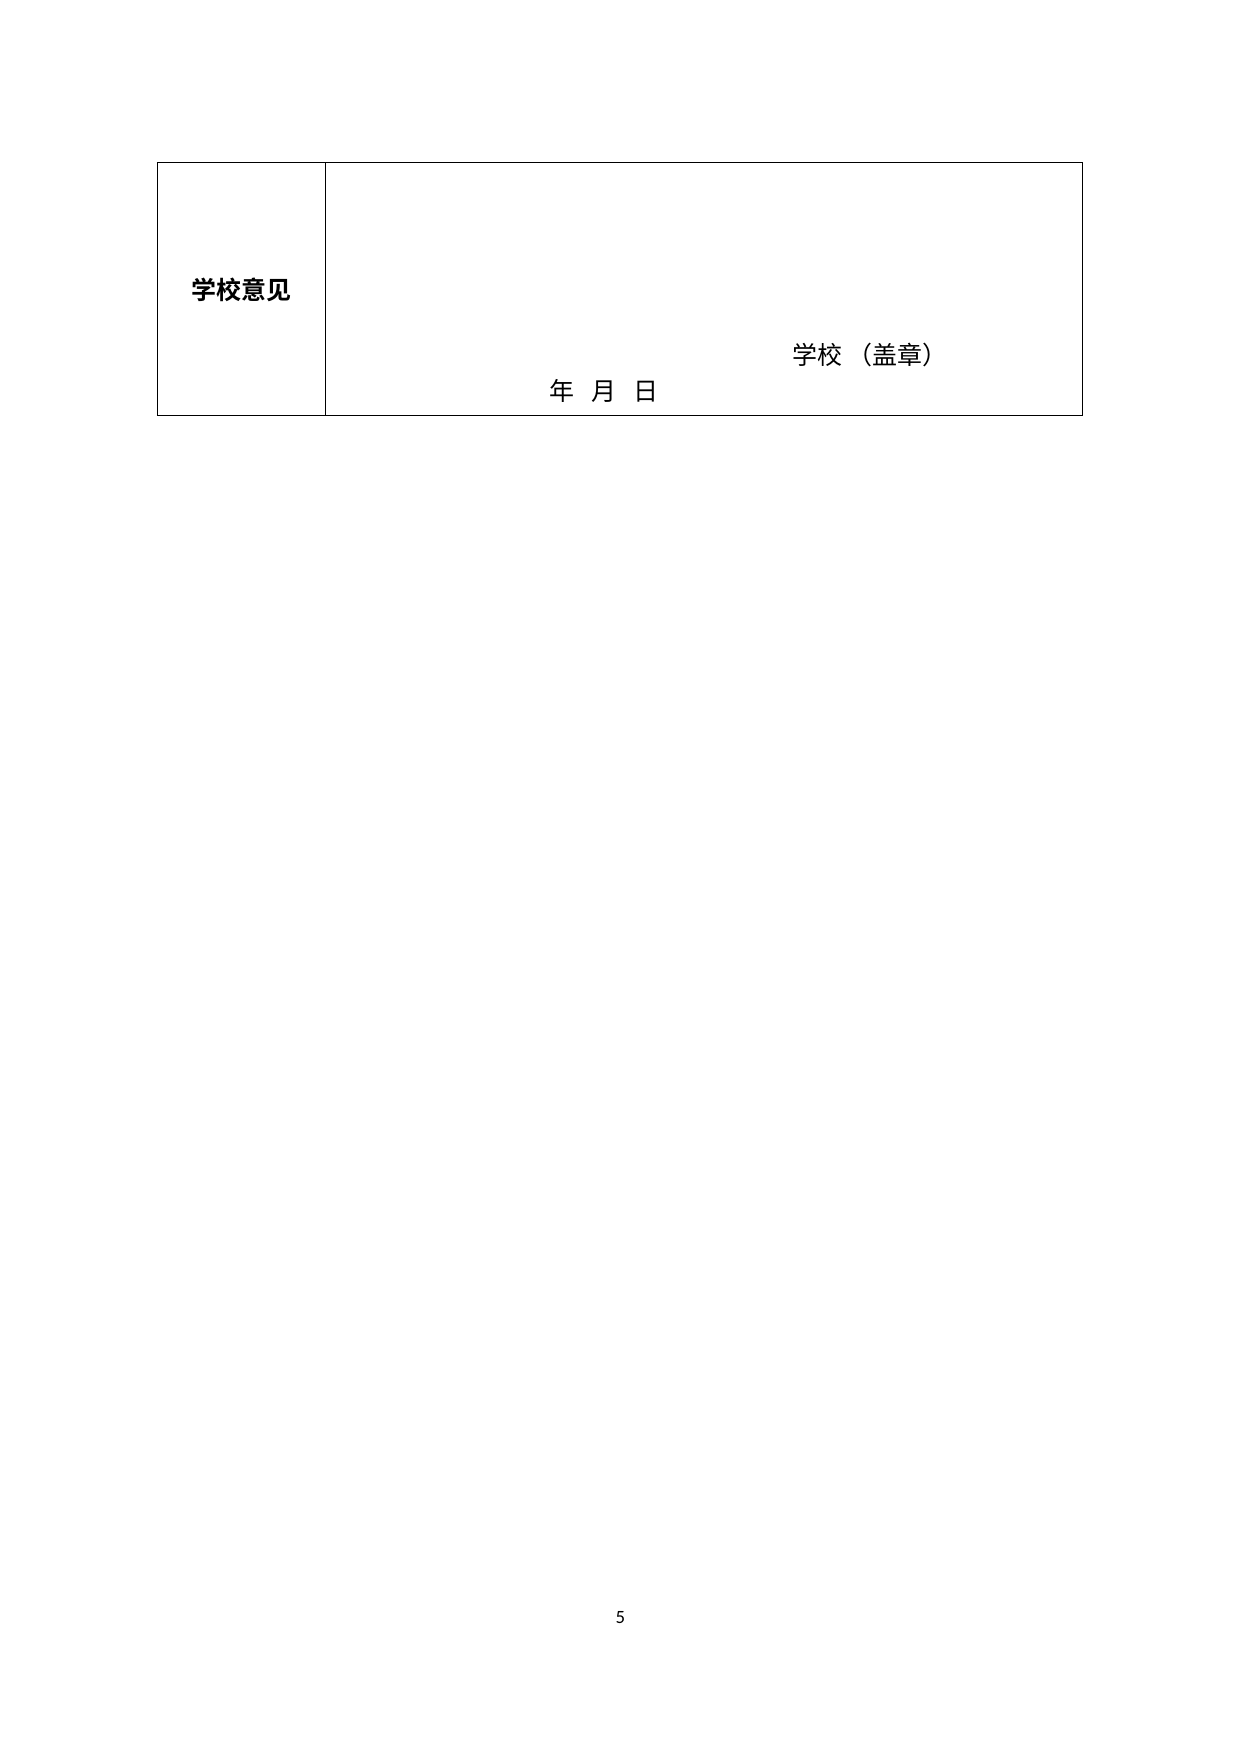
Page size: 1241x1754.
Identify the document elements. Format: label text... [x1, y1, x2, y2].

table_cell 学校意见 [158, 163, 325, 415]
table_cell 学校 （盖章） 年 月 日 [326, 163, 1082, 415]
